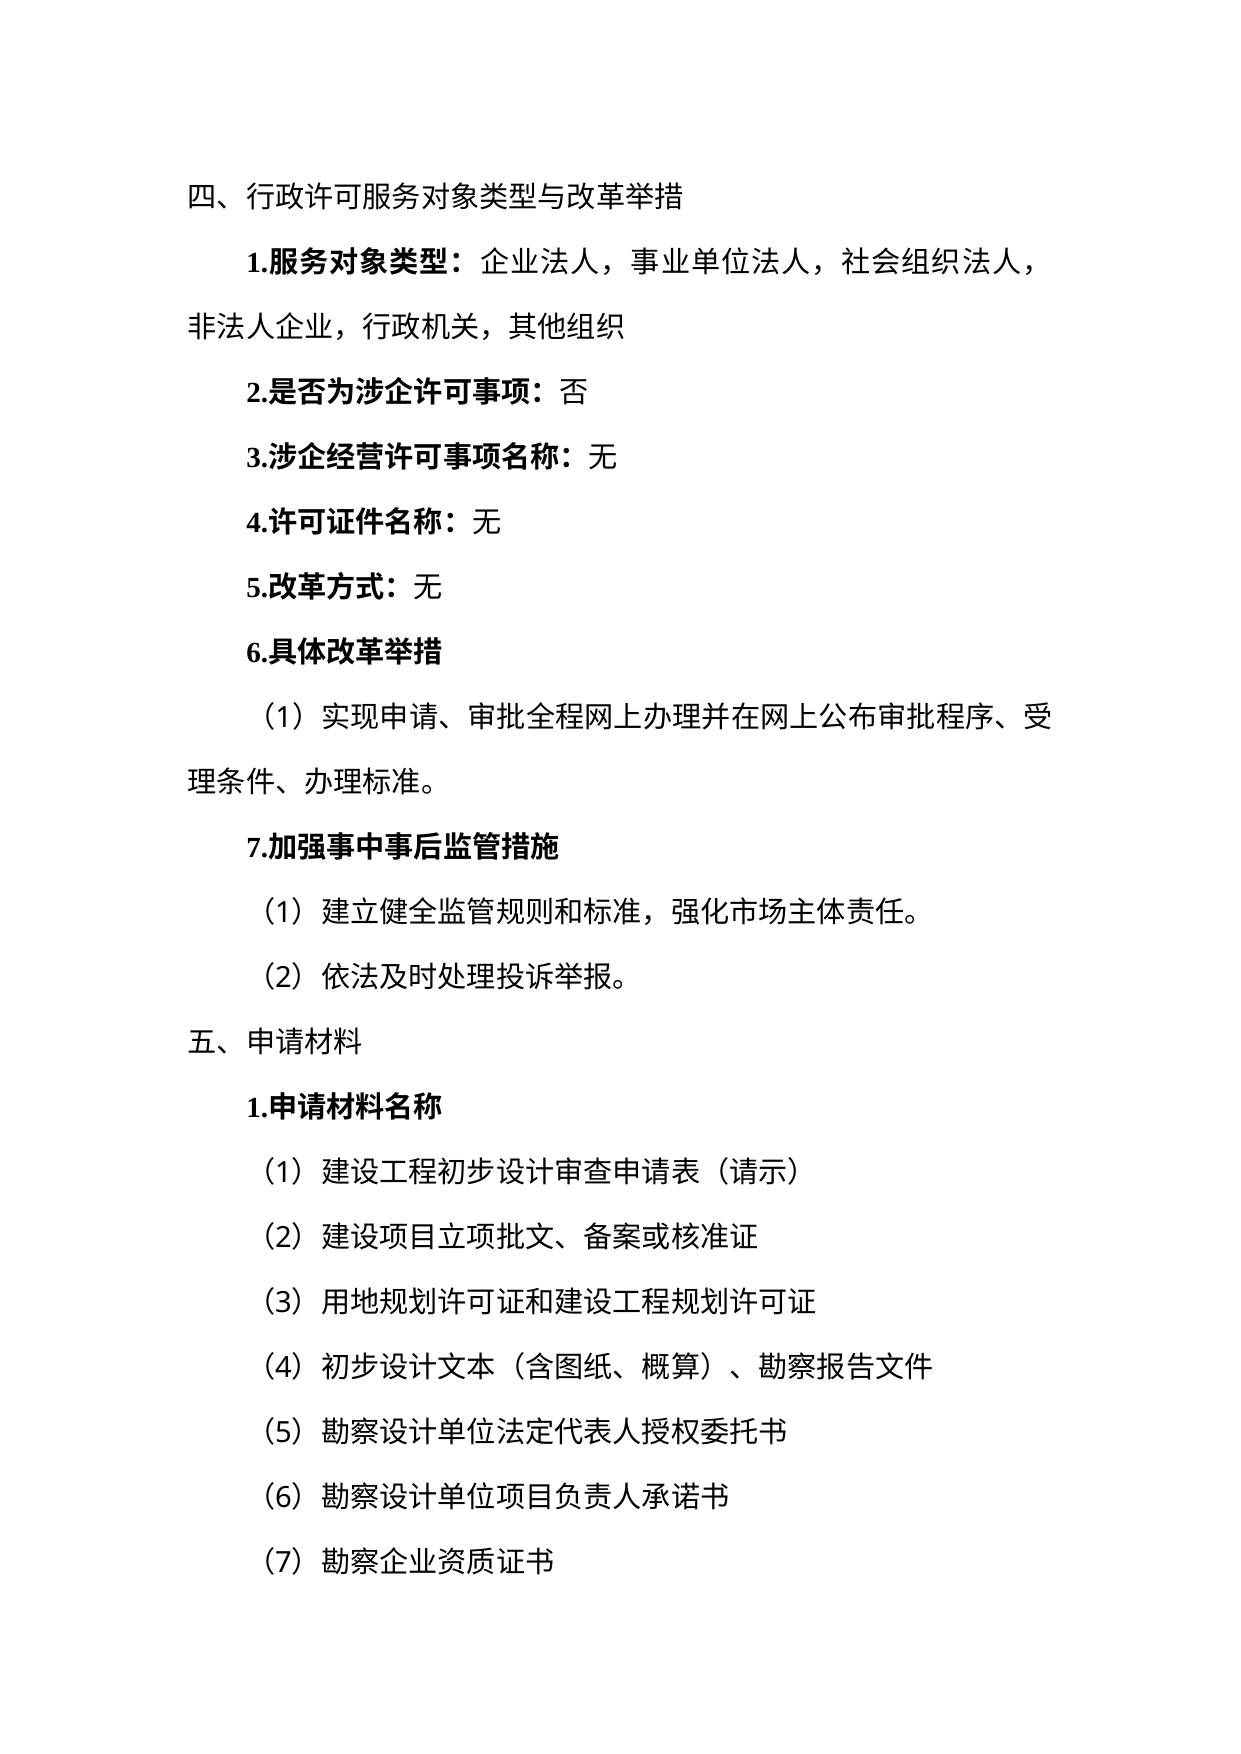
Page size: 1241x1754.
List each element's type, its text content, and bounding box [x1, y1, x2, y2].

text （6）勘察设计单位项目负责人承诺书 [187, 1462, 1053, 1527]
text 4.许可证件名称：无 [187, 487, 1053, 552]
text 五、申请材料 [187, 1007, 1053, 1072]
text 1.申请材料名称 [187, 1072, 1053, 1137]
text （2）建设项目立项批文、备案或核准证 [187, 1202, 1053, 1267]
text （1）实现申请、审批全程网上办理并在网上公布审批程序、受理条件、办理标准。 [187, 682, 1053, 812]
text 四、行政许可服务对象类型与改革举措 [187, 162, 1053, 227]
text （4）初步设计文本（含图纸、概算）、勘察报告文件 [187, 1332, 1053, 1397]
text 6.具体改革举措 [187, 617, 1053, 682]
text 7.加强事中事后监管措施 [187, 812, 1053, 877]
text （2）依法及时处理投诉举报。 [187, 942, 1053, 1007]
text （1）建设工程初步设计审查申请表（请示） [187, 1137, 1053, 1202]
text （3）用地规划许可证和建设工程规划许可证 [187, 1267, 1053, 1332]
text （5）勘察设计单位法定代表人授权委托书 [187, 1397, 1053, 1462]
text （7）勘察企业资质证书 [187, 1527, 1053, 1592]
text 3.涉企经营许可事项名称：无 [187, 422, 1053, 487]
text 5.改革方式：无 [187, 552, 1053, 617]
text 1.服务对象类型：企业法人，事业单位法人，社会组织法人，非法人企业，行政机关，其他组织 [187, 227, 1053, 357]
text （1）建立健全监管规则和标准，强化市场主体责任。 [187, 877, 1053, 942]
text 2.是否为涉企许可事项：否 [187, 357, 1053, 422]
